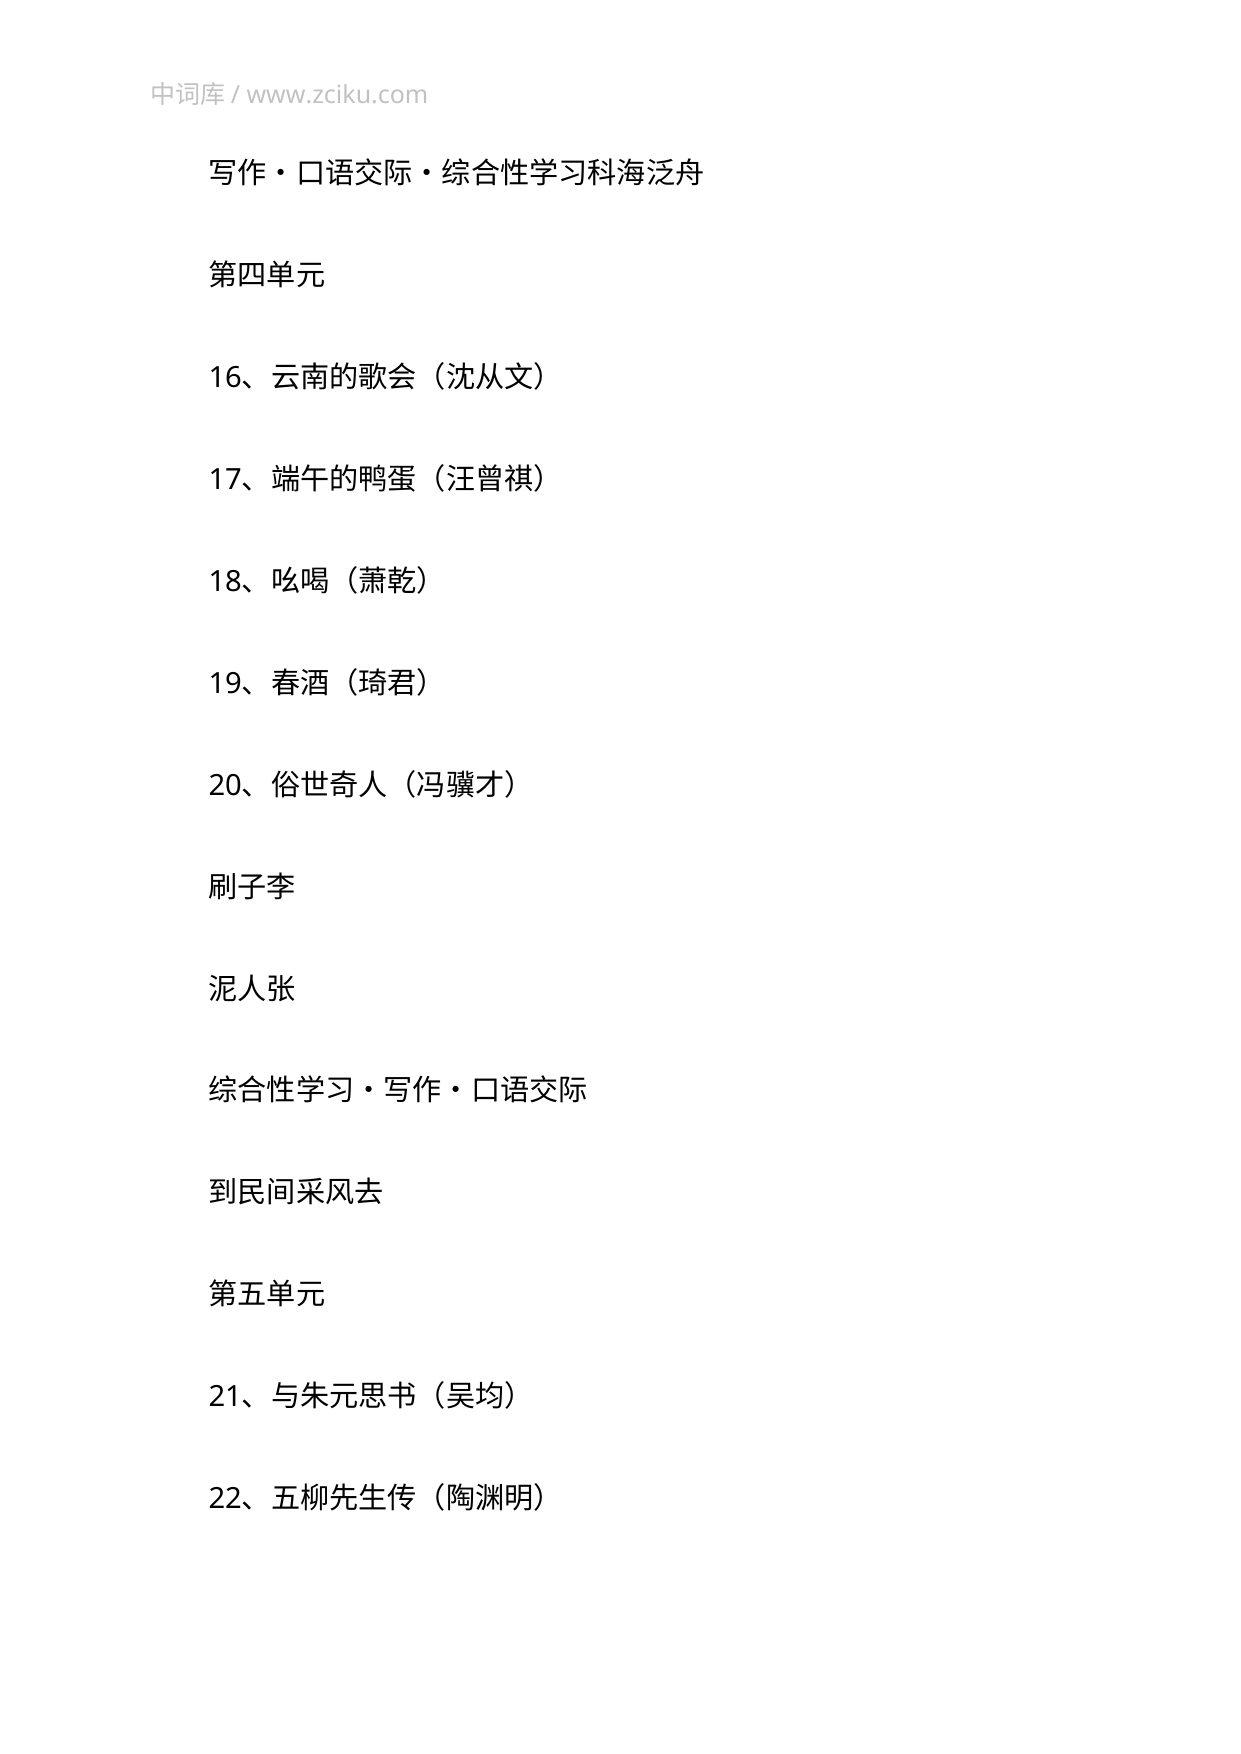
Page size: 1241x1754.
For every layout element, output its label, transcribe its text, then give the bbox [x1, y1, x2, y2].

text 刷子李 [150, 863, 1090, 906]
text 第四单元 [150, 252, 1090, 294]
text 综合性学习•写作•口语交际 [150, 1067, 1090, 1109]
text 第五单元 [150, 1271, 1090, 1313]
text 泥人张 [150, 965, 1090, 1007]
text 写作•口语交际•综合性学习科海泛舟 [150, 150, 1090, 192]
text 19、春酒（琦君） [150, 659, 1090, 702]
text 21、与朱元思书（吴均） [150, 1372, 1090, 1415]
text 到民间采风去 [150, 1169, 1090, 1211]
text 20、俗世奇人（冯骥才） [150, 761, 1090, 804]
text 16、云南的歌会（沈从文） [150, 353, 1090, 396]
text 22、五柳先生传（陶渊明） [150, 1474, 1090, 1517]
text 17、端午的鸭蛋（汪曾祺） [150, 456, 1090, 498]
text 18、吆喝（萧乾） [150, 557, 1090, 600]
